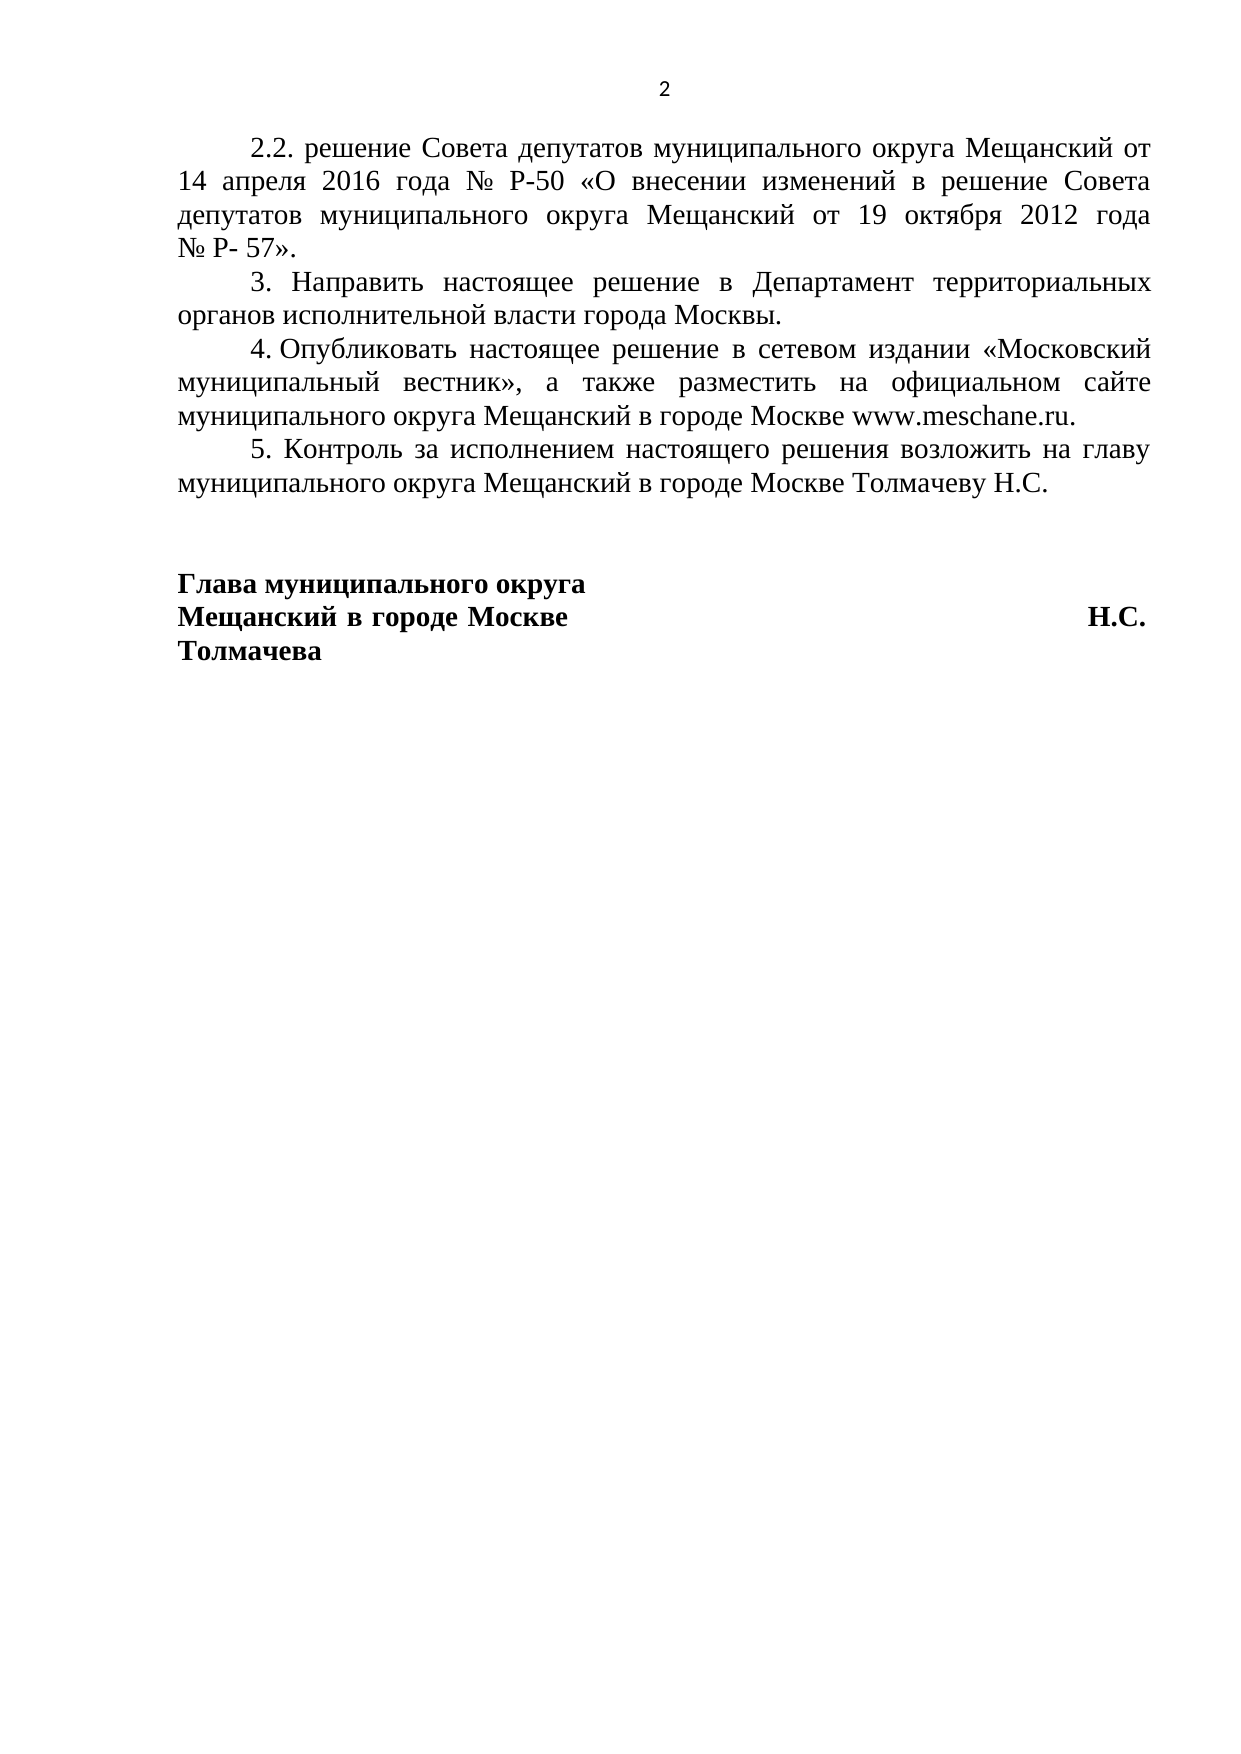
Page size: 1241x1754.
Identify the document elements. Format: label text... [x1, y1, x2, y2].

text 5. Контроль за исполнением настоящего решения возложить на главу муниципального округа Мещанский в городе Москве Толмачеву Н.С. [177, 432, 1152, 499]
text Глава муниципального округа [177, 566, 1152, 599]
text Мещанский в городе Москве Н.С. Толмачева [177, 599, 1152, 666]
text 4. Опубликовать настоящее решение в сетевом издании «Московский муниципальный вестник», а также разместить на официальном сайте муниципального округа Мещанский в городе Москве www.meschane.ru. [177, 331, 1152, 432]
text 2.2. решение Совета депутатов муниципального округа Мещанский от 14 апреля 2016 года № Р-50 «О внесении изменений в решение Совета депутатов муниципального округа Мещанский от 19 октября 2012 года № Р- 57». [177, 130, 1152, 264]
text 3. Направить настоящее решение в Департамент территориальных органов исполнительной власти города Москвы. [177, 264, 1152, 331]
